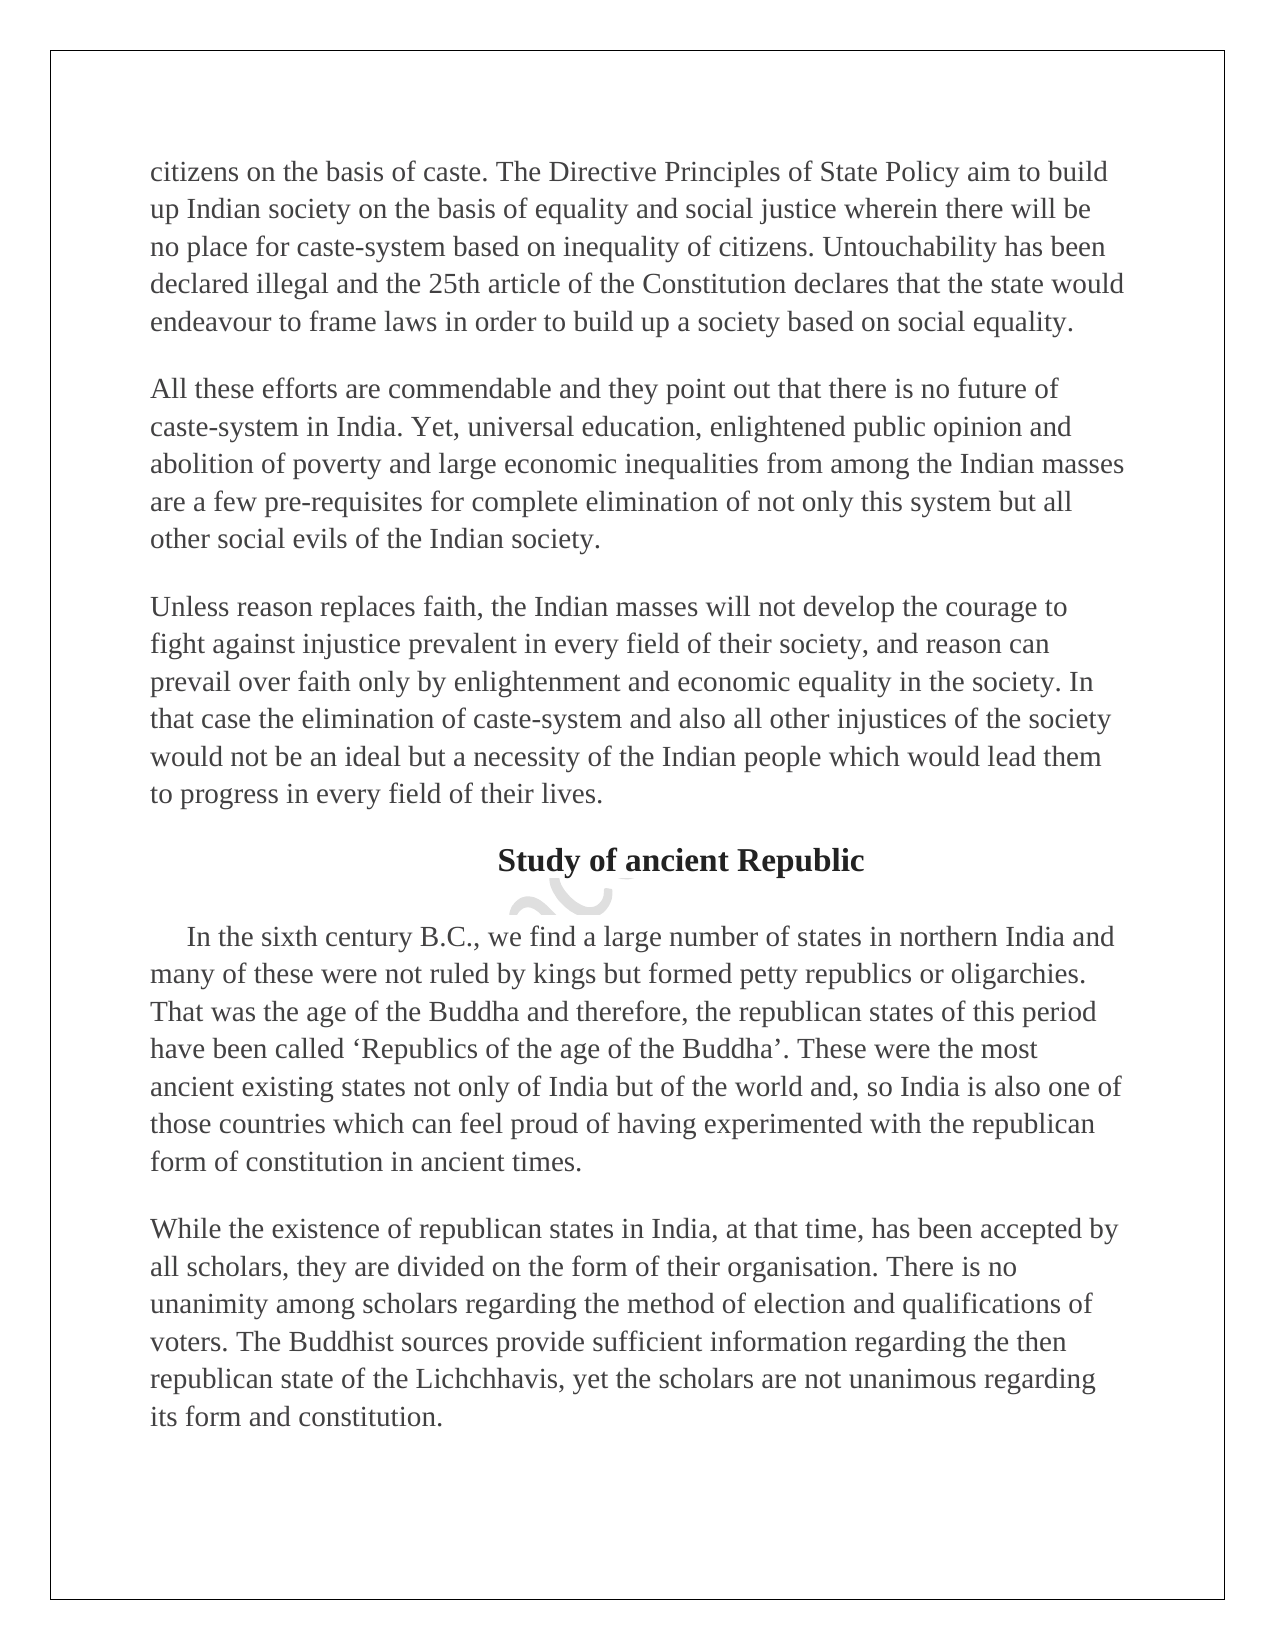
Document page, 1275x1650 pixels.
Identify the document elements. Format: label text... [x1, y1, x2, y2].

text All these efforts are commendable and they point out that there is no future of caste-system in India. Yet, universal education, enlightened public opinion and abolition of poverty and large economic inequalities from among the Indian masses are a few pre-requisites for complete elimination of not only this system but all other social evils of the Indian society. [150, 367, 1125, 555]
text While the existence of republican states in India, at that time, has been accepted by all scholars, they are divided on the form of their organisation. There is no unanimity among scholars regarding the method of election and qualifications of voters. The Buddhist sources provide sufficient information regarding the then republican state of the Lichchhavis, yet the scholars are not unanimous regarding its form and constitution. [150, 1208, 1125, 1433]
text Study of ancient Republic [237, 840, 1125, 878]
text In the sixth century B.C., we find a large number of states in northern India and many of these were not ruled by kings but formed petty republics or oligarchies. That was the age of the Buddha and therefore, the republican states of this period have been called ‘Republics of the age of the Buddha’. These were the most ancient existing states not only of India but of the world and, so India is also one of those countries which can feel proud of having experimented with the republican form of constitution in ancient times. [150, 915, 1125, 1178]
text Unless reason replaces faith, the Indian masses will not develop the courage to fight against injustice prevalent in every field of their society, and reason can prevail over faith only by enlightenment and economic equality in the society. In that case the elimination of caste-system and also all other injustices of the society would not be an ideal but a necessity of the Indian people which would lead them to progress in every field of their lives. [150, 585, 1125, 810]
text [150, 150, 1125, 337]
